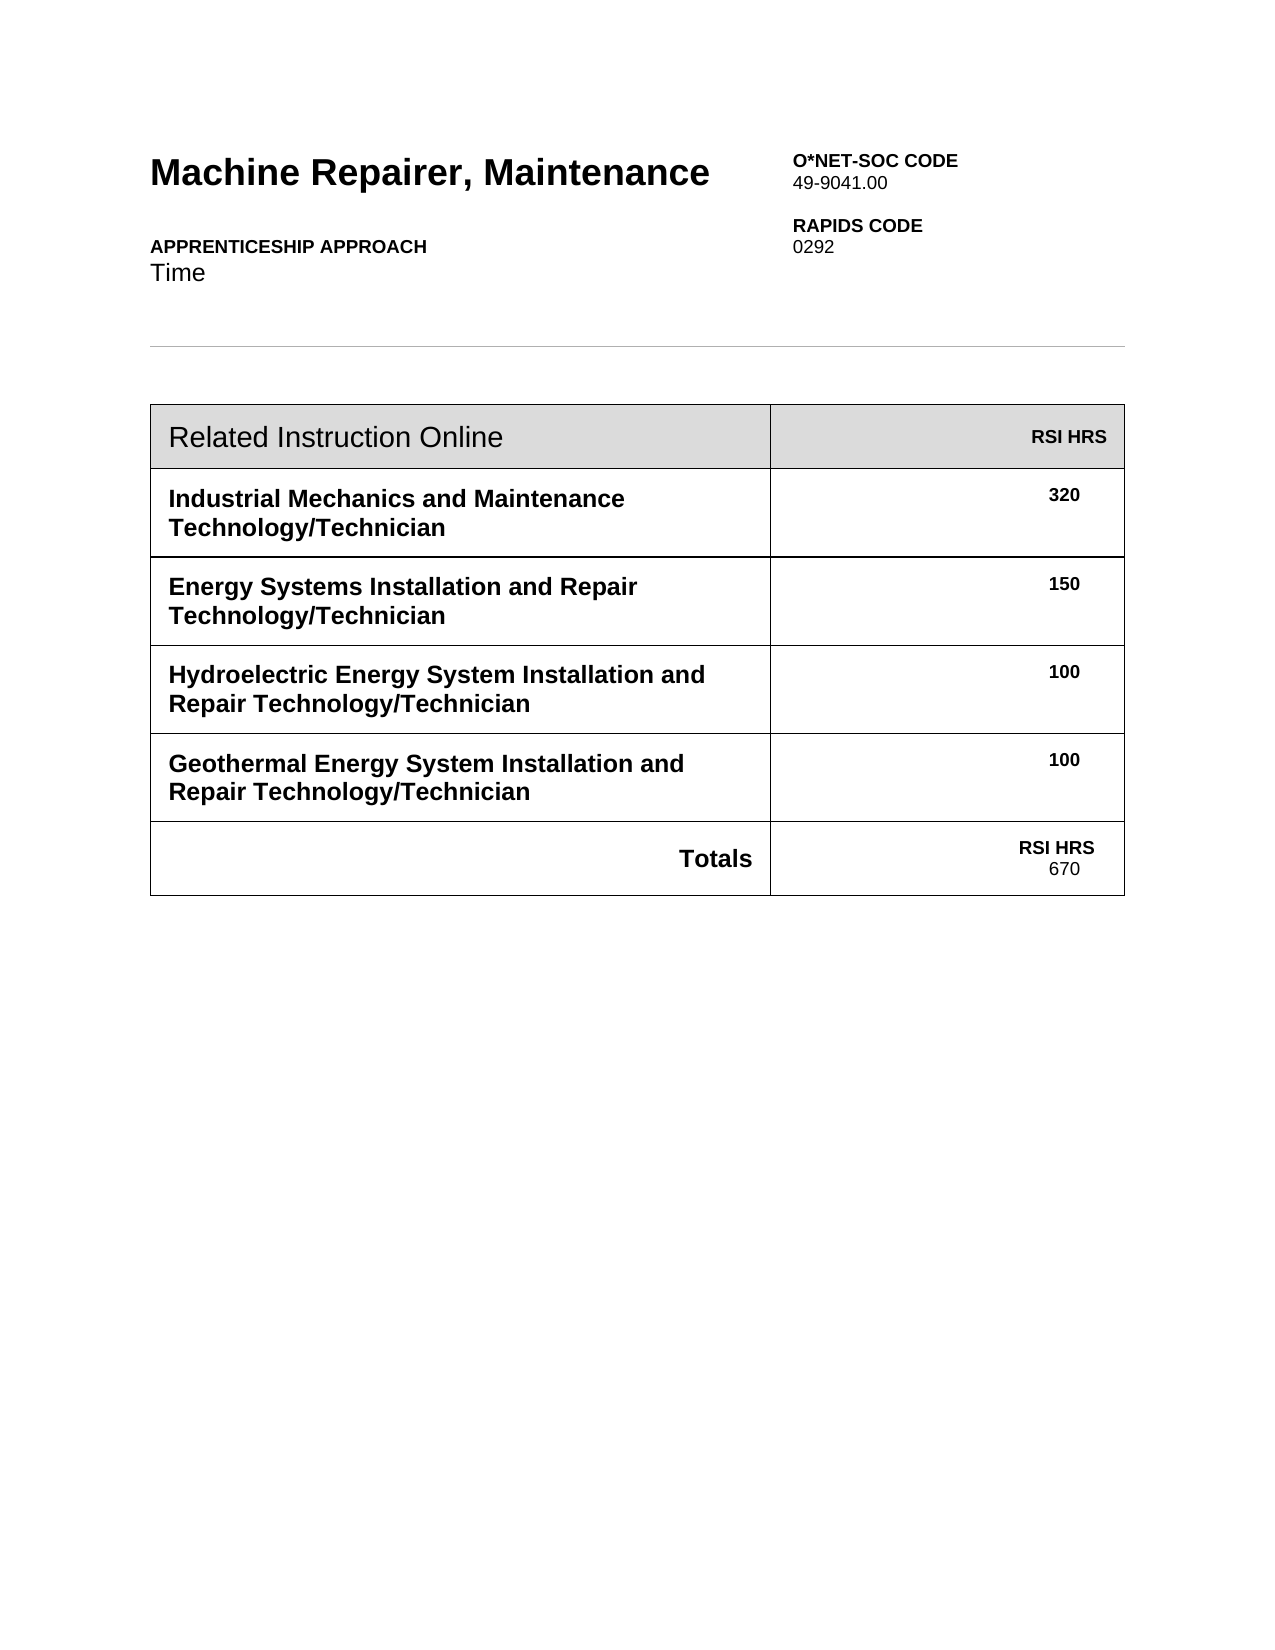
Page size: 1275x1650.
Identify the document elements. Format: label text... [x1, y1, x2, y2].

table_cell 150 [771, 558, 1124, 644]
table_cell Geothermal Energy System Installation and Repair Technology/Technician [151, 734, 770, 821]
table_cell Industrial Mechanics and Maintenance Technology/Technician [151, 469, 770, 556]
table_header Related Instruction Online [151, 405, 770, 468]
text APPRENTICESHIP APPROACH [150, 236, 719, 258]
text Time [150, 258, 719, 287]
table_header RSI HRS [771, 405, 1124, 468]
text Machine Repairer, Maintenance [150, 150, 719, 193]
table_cell Hydroelectric Energy System Installation and Repair Technology/Technician [151, 646, 770, 733]
table_cell 320 [771, 469, 1124, 556]
text RAPIDS CODE [793, 215, 1125, 236]
text O*NET-SOC CODE [793, 150, 1125, 172]
table_cell 100 [771, 734, 1124, 821]
table_cell RSI HRS 670 [771, 822, 1124, 894]
text 0292 [793, 236, 1125, 258]
table_cell Energy Systems Installation and Repair Technology/Technician [151, 558, 770, 644]
table_cell 100 [771, 646, 1124, 733]
text 49-9041.00 [793, 172, 1125, 193]
table_cell Totals [151, 822, 770, 894]
